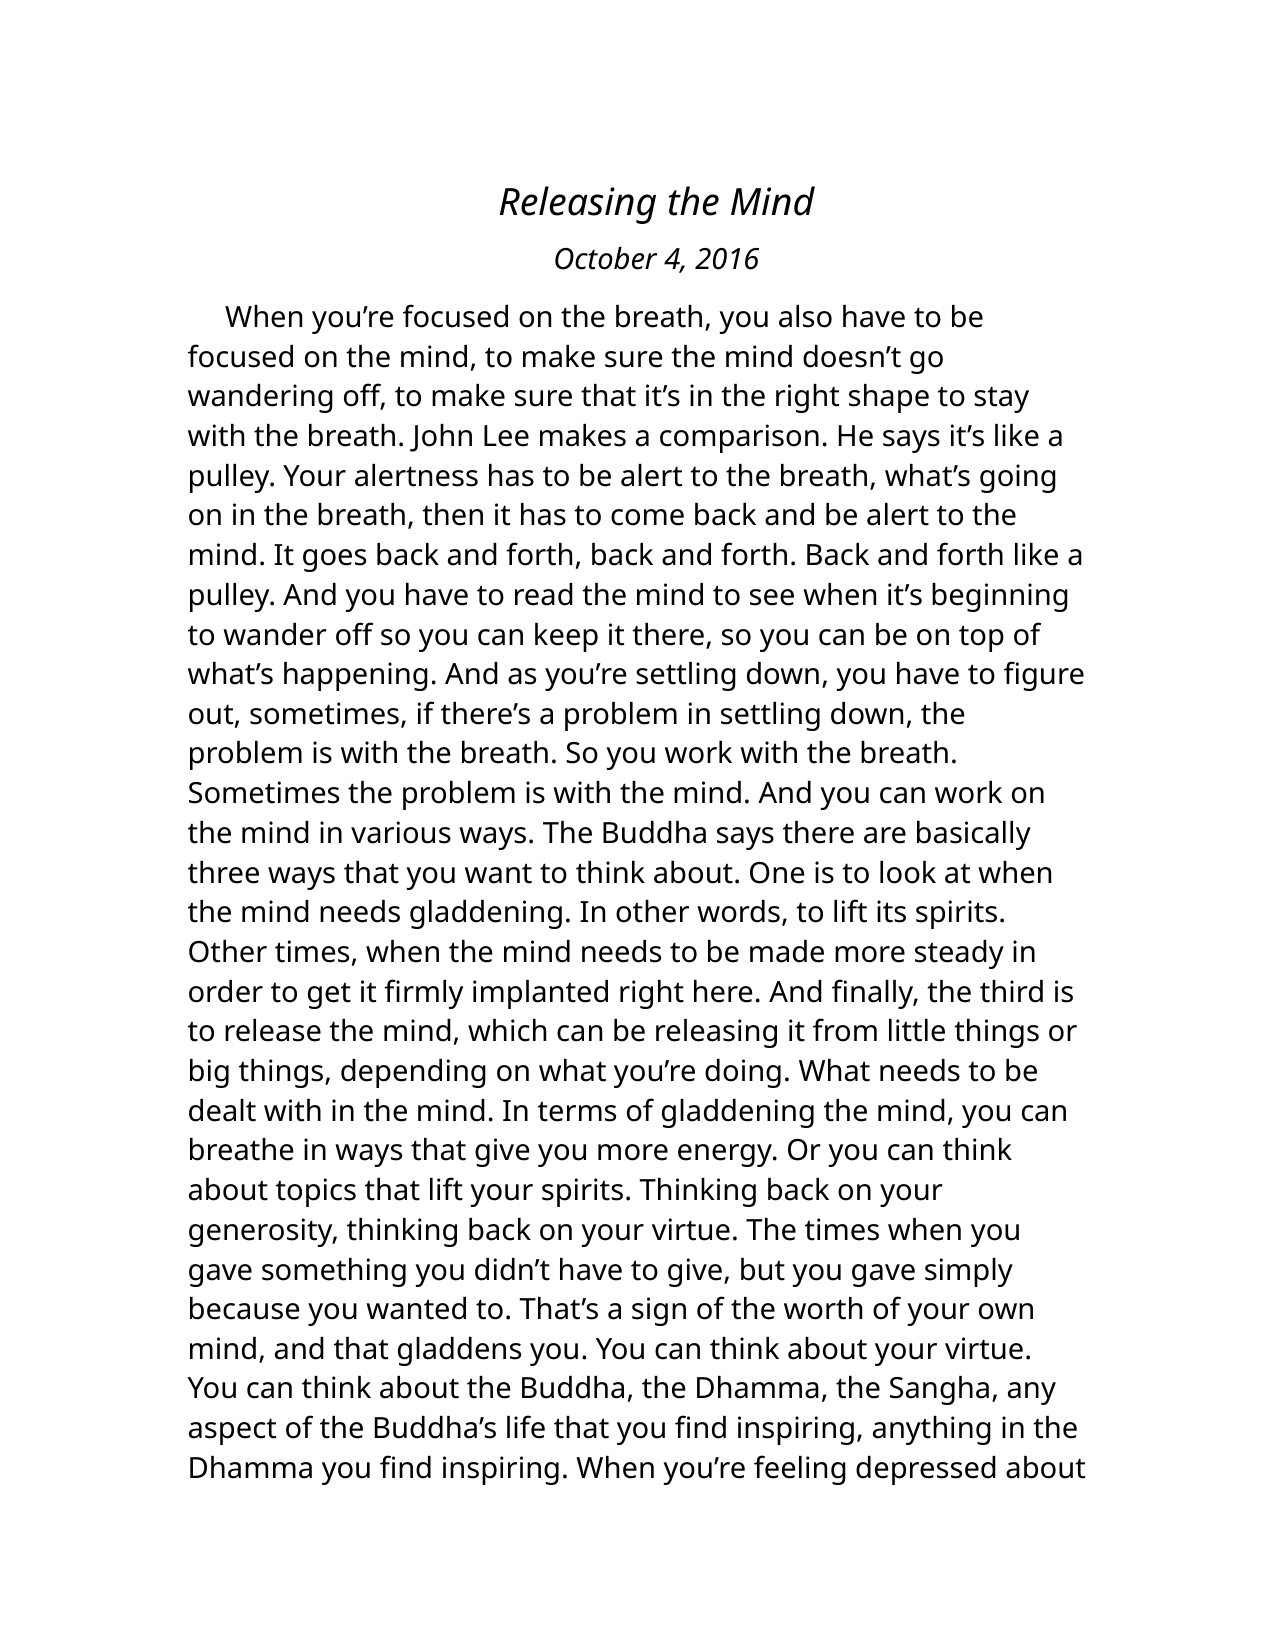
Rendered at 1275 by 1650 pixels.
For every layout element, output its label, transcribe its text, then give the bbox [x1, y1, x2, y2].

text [187, 296, 1087, 1487]
text October 4, 2016 [187, 238, 1087, 278]
title Releasing the Mind [187, 175, 1087, 226]
